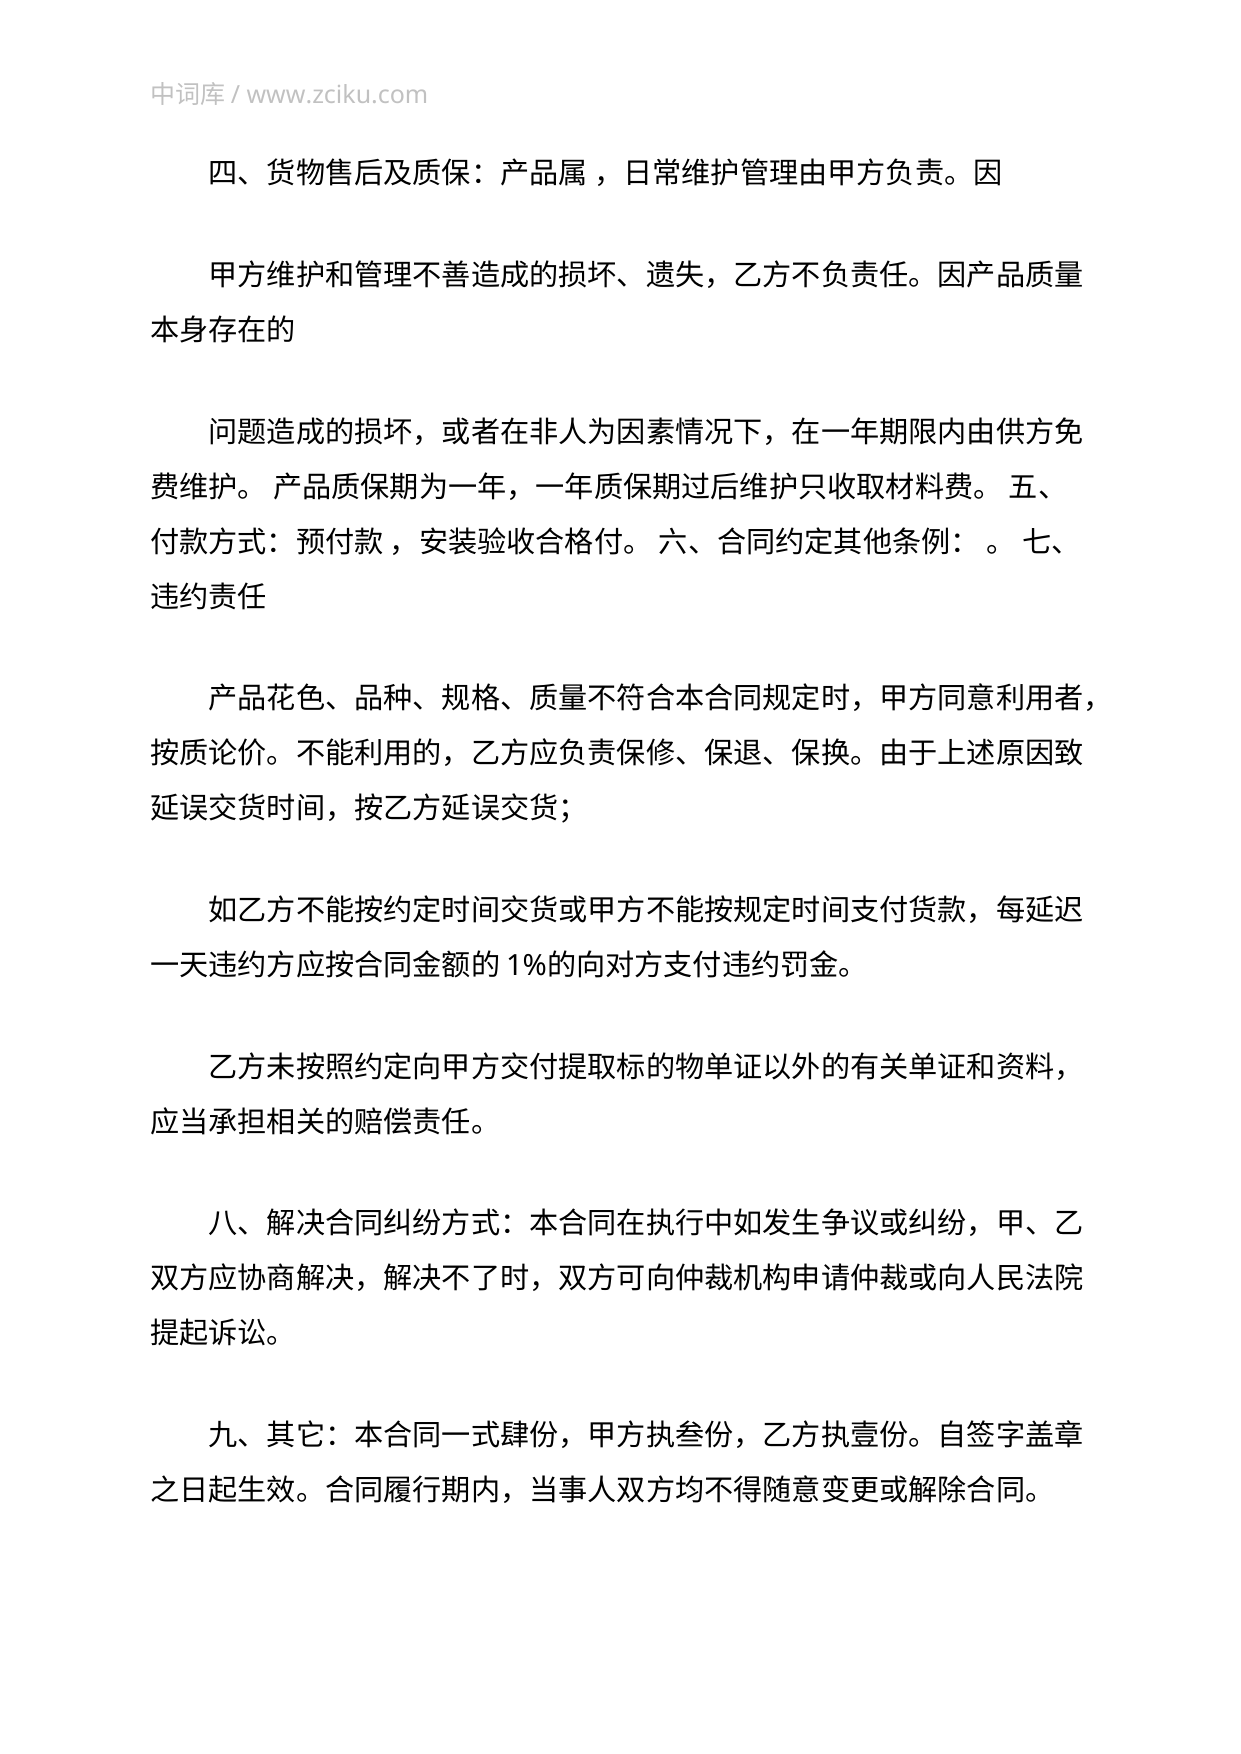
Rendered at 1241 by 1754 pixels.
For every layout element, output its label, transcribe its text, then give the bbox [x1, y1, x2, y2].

text 问题造成的损坏，或者在非人为因素情况下，在一年期限内由供方免费维护。 产品质保期为一年，一年质保期过后维护只收取材料费。 五、付款方式：预付款 ，安装验收合格付。 六、合同约定其他条例： 。 七、违约责任 [150, 408, 1090, 615]
text 九、其它：本合同一式肆份，甲方执叁份，乙方执壹份。自签字盖章之日起生效。合同履行期内，当事人双方均不得随意变更或解除合同。 [150, 1412, 1090, 1509]
text 四、货物售后及质保：产品属 ，日常维护管理由甲方负责。因 [150, 150, 1090, 192]
text 八、解决合同纠纷方式：本合同在执行中如发生争议或纠纷，甲、乙双方应协商解决，解决不了时，双方可向仲裁机构申请仲裁或向人民法院提起诉讼。 [150, 1200, 1090, 1352]
text 甲方维护和管理不善造成的损坏、遗失，乙方不负责任。因产品质量本身存在的 [150, 252, 1090, 349]
text 如乙方不能按约定时间交货或甲方不能按规定时间支付货款，每延迟一天违约方应按合同金额的1%的向对方支付违约罚金。 [150, 886, 1090, 984]
text 产品花色、品种、规格、质量不符合本合同规定时，甲方同意利用者，按质论价。不能利用的，乙方应负责保修、保退、保换。由于上述原因致延误交货时间，按乙方延误交货； [150, 675, 1090, 827]
text 乙方未按照约定向甲方交付提取标的物单证以外的有关单证和资料，应当承担相关的赔偿责任。 [150, 1043, 1090, 1141]
